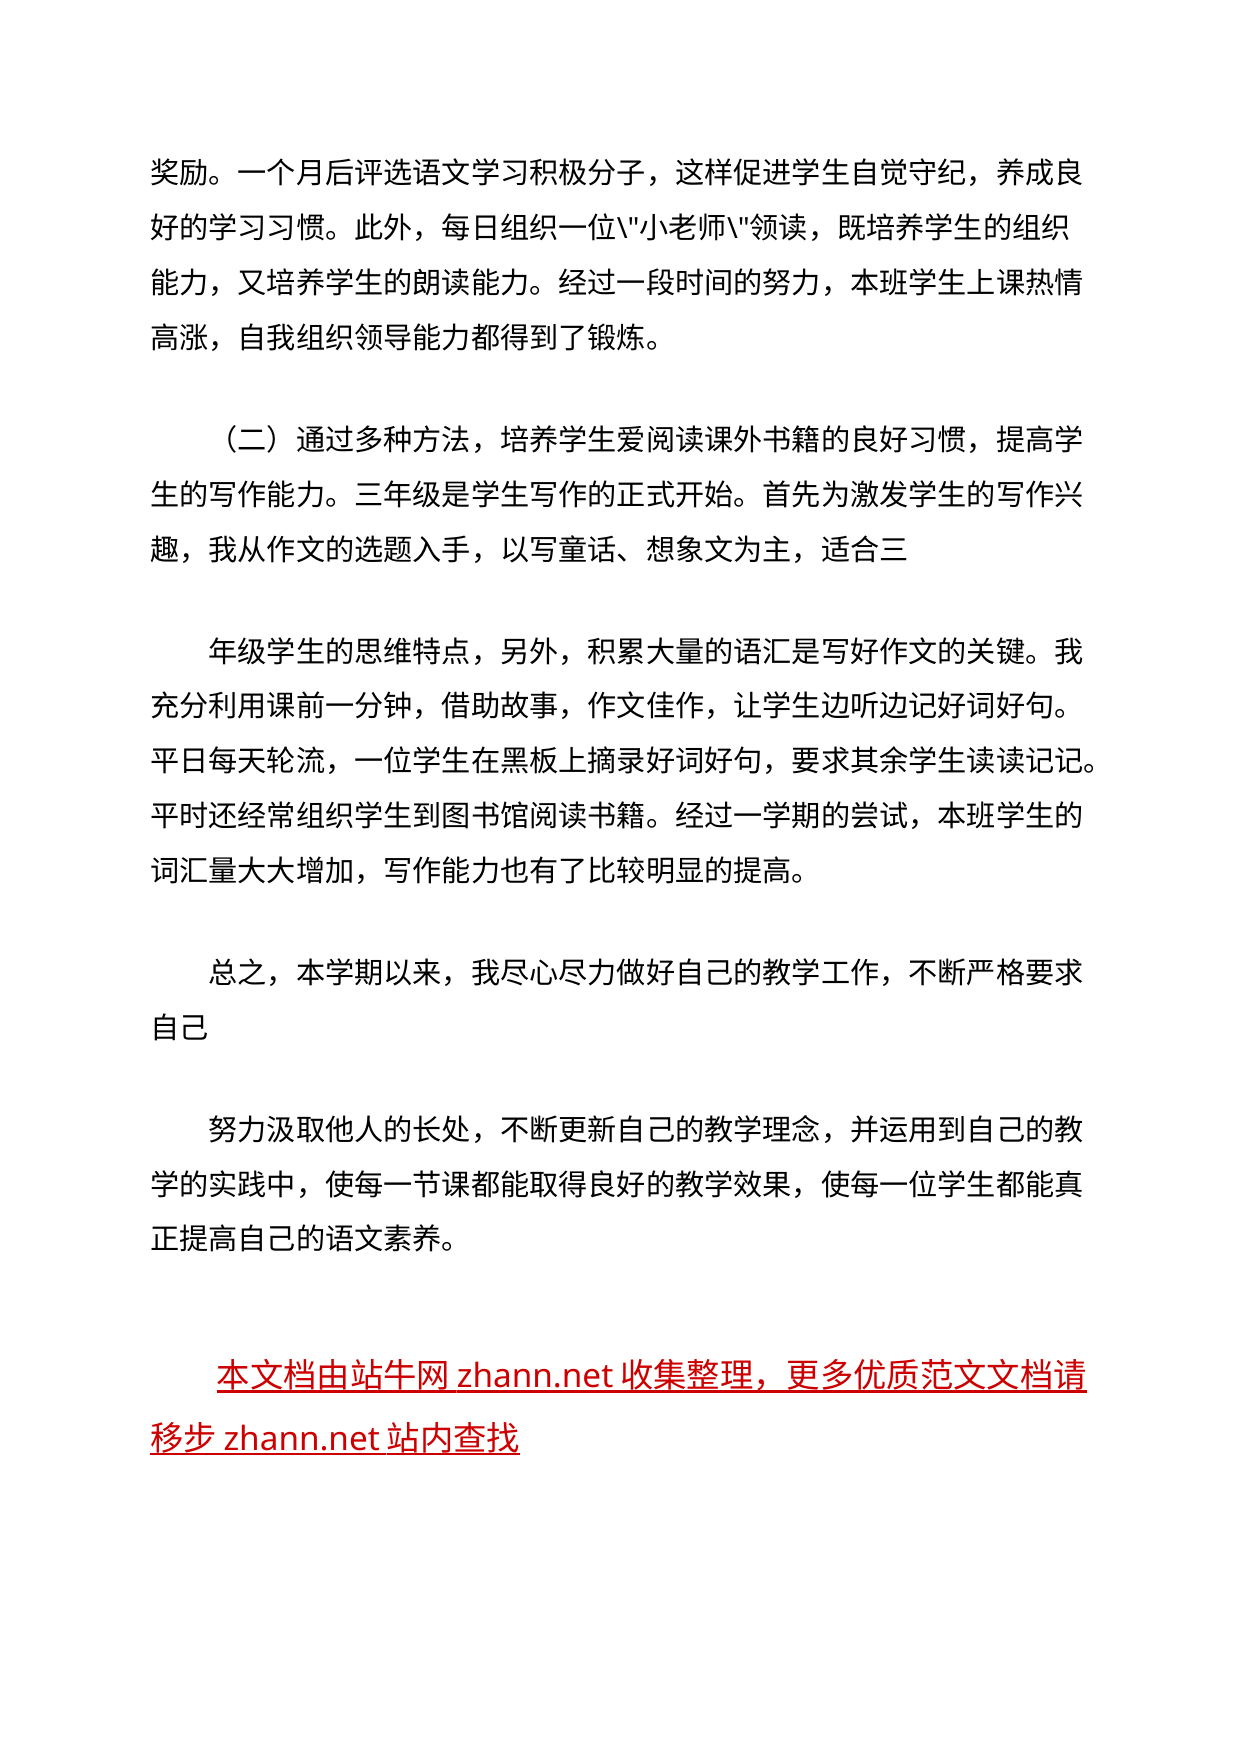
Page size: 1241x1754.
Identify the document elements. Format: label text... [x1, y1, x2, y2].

text 总之，本学期以来，我尽心尽力做好自己的教学工作，不断严格要求自己 [150, 949, 1090, 1047]
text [150, 150, 1090, 357]
text 年级学生的思维特点，另外，积累大量的语汇是写好作文的关键。我充分利用课前一分钟，借助故事，作文佳作，让学生边听边记好词好句。平日每天轮流，一位学生在黑板上摘录好词好句，要求其余学生读读记记。平时还经常组织学生到图书馆阅读书籍。经过一学期的尝试，本班学生的词汇量大大增加，写作能力也有了比较明显的提高。 [150, 628, 1090, 890]
text 努力汲取他人的长处，不断更新自己的教学理念，并运用到自己的教学的实践中，使每一节课都能取得良好的教学效果，使每一位学生都能真正提高自己的语文素养。 [150, 1106, 1090, 1258]
text 本文档由站牛网zhann.net收集整理，更多优质范文文档请移步zhann.net站内查找 [150, 1349, 1090, 1460]
text （二）通过多种方法，培养学生爱阅读课外书籍的良好习惯，提高学生的写作能力。三年级是学生写作的正式开始。首先为激发学生的写作兴趣，我从作文的选题入手，以写童话、想象文为主，适合三 [150, 417, 1090, 569]
